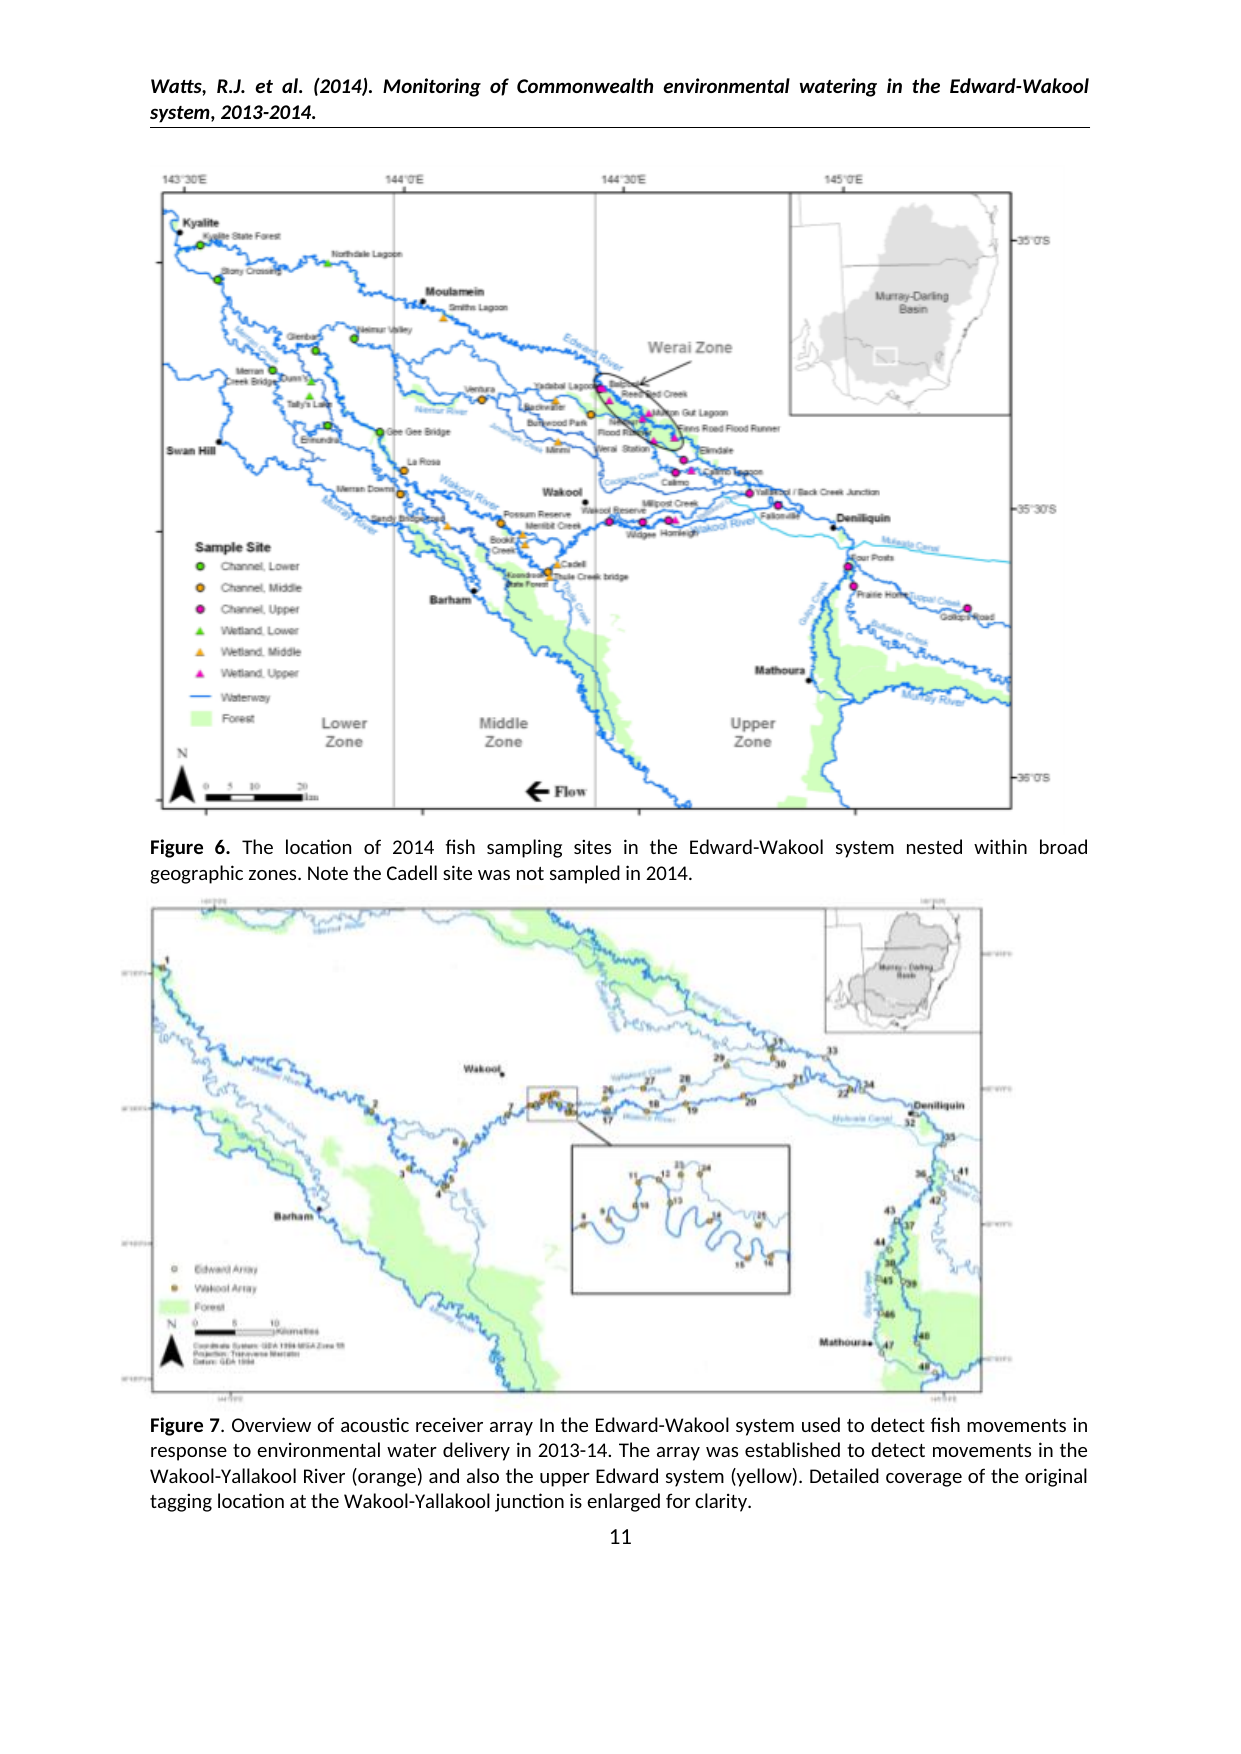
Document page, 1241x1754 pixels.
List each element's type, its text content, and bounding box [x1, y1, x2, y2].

text Figure 7. Overview of acoustic receiver array In the Edward-Wakool system used to detect fish movements in response to environmental water delivery in 2013-14. The array was established to detect movements in the Wakool-Yallakool River (orange) and also the upper Edward system (yellow). Detailed coverage of the original tagging location at the Wakool-Yallakool junction is enlarged for clarity. [150, 1412, 1090, 1514]
picture [120, 885, 1016, 1413]
text Figure 6. The location of 2014 fish sampling sites in the Edward-Wakool system nested within broad geographic zones. Note the Cadell site was not sampled in 2014. [150, 834, 1090, 885]
picture [150, 165, 1066, 835]
